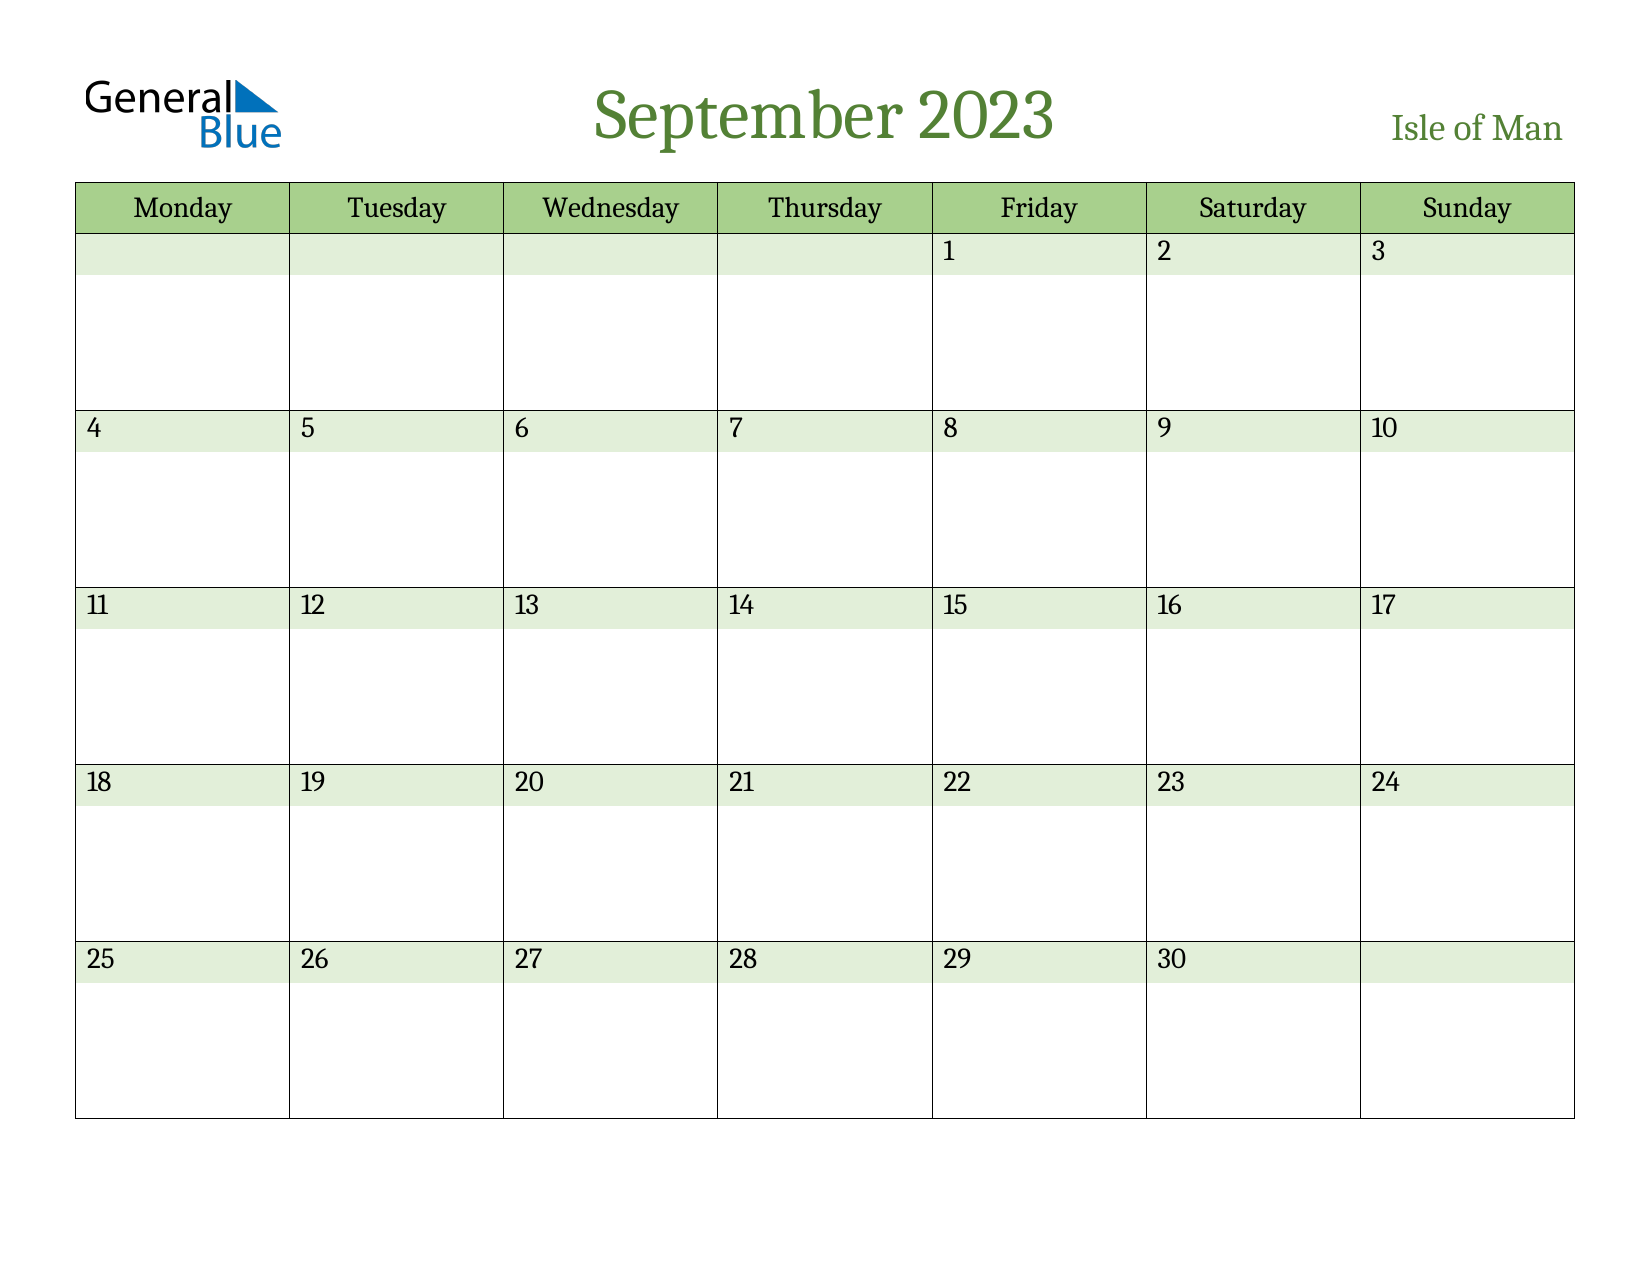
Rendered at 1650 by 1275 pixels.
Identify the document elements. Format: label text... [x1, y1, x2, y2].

table_header [76, 75, 503, 182]
table_cell 24 [1361, 765, 1574, 806]
table_cell 1 [933, 234, 1146, 275]
table_cell 8 [933, 411, 1146, 452]
table_cell 19 [290, 765, 503, 806]
table_cell [1361, 275, 1574, 410]
table_cell [933, 983, 1146, 1118]
table_cell 29 [933, 942, 1146, 983]
table_cell [76, 806, 289, 941]
table_cell 3 [1361, 234, 1574, 275]
table_cell [718, 234, 932, 275]
table_cell [1361, 942, 1574, 983]
table_cell 23 [1147, 765, 1360, 806]
table_cell 28 [718, 942, 932, 983]
table_cell 21 [718, 765, 932, 806]
table_cell 30 [1147, 942, 1360, 983]
table_cell [504, 452, 717, 587]
table_cell 9 [1147, 411, 1360, 452]
picture [86, 80, 281, 148]
table_header September 2023 [504, 75, 1146, 182]
table_cell 4 [76, 411, 289, 452]
table_cell [290, 629, 503, 764]
table_cell [1147, 275, 1360, 410]
table_cell [76, 629, 289, 764]
table_cell Thursday [718, 183, 932, 233]
table_cell 7 [718, 411, 932, 452]
table_cell 17 [1361, 588, 1574, 629]
table_cell [718, 806, 932, 941]
table_cell Sunday [1361, 183, 1574, 233]
table_cell 26 [290, 942, 503, 983]
table_cell [504, 806, 717, 941]
table_cell 20 [504, 765, 717, 806]
table_cell [504, 234, 717, 275]
table_cell 10 [1361, 411, 1574, 452]
table_cell [718, 629, 932, 764]
table_cell 13 [504, 588, 717, 629]
table_cell 18 [76, 765, 289, 806]
table_cell 15 [933, 588, 1146, 629]
table_cell [933, 452, 1146, 587]
table_cell [290, 275, 503, 410]
table_cell [290, 234, 503, 275]
table_cell [504, 275, 717, 410]
table_cell 6 [504, 411, 717, 452]
table_cell [290, 452, 503, 587]
table_cell [718, 452, 932, 587]
table_cell 22 [933, 765, 1146, 806]
table_cell 12 [290, 588, 503, 629]
table_cell [718, 983, 932, 1118]
table_cell [76, 234, 289, 275]
table_cell [1361, 452, 1574, 587]
table_cell [76, 452, 289, 587]
table_cell [1147, 629, 1360, 764]
table_cell 16 [1147, 588, 1360, 629]
table_cell 11 [76, 588, 289, 629]
table_cell 5 [290, 411, 503, 452]
table_cell Saturday [1147, 183, 1360, 233]
table_cell [504, 983, 717, 1118]
table_cell [76, 275, 289, 410]
table_cell Monday [76, 183, 289, 233]
table_cell [933, 629, 1146, 764]
table_cell [1147, 806, 1360, 941]
table_cell 2 [1147, 234, 1360, 275]
table_header Isle of Man [1146, 75, 1574, 182]
table_cell [1361, 806, 1574, 941]
table_cell [76, 983, 289, 1118]
table_cell 25 [76, 942, 289, 983]
table_cell 27 [504, 942, 717, 983]
table_cell 14 [718, 588, 932, 629]
table_cell [290, 983, 503, 1118]
table_cell [1361, 983, 1574, 1118]
table_cell Friday [933, 183, 1146, 233]
table_cell [933, 806, 1146, 941]
table_cell [1147, 983, 1360, 1118]
table_cell [718, 275, 932, 410]
table_cell [504, 629, 717, 764]
table_cell [1361, 629, 1574, 764]
table_cell Tuesday [290, 183, 503, 233]
table_cell [933, 275, 1146, 410]
table_cell [1147, 452, 1360, 587]
table_cell [290, 806, 503, 941]
table_cell Wednesday [504, 183, 717, 233]
